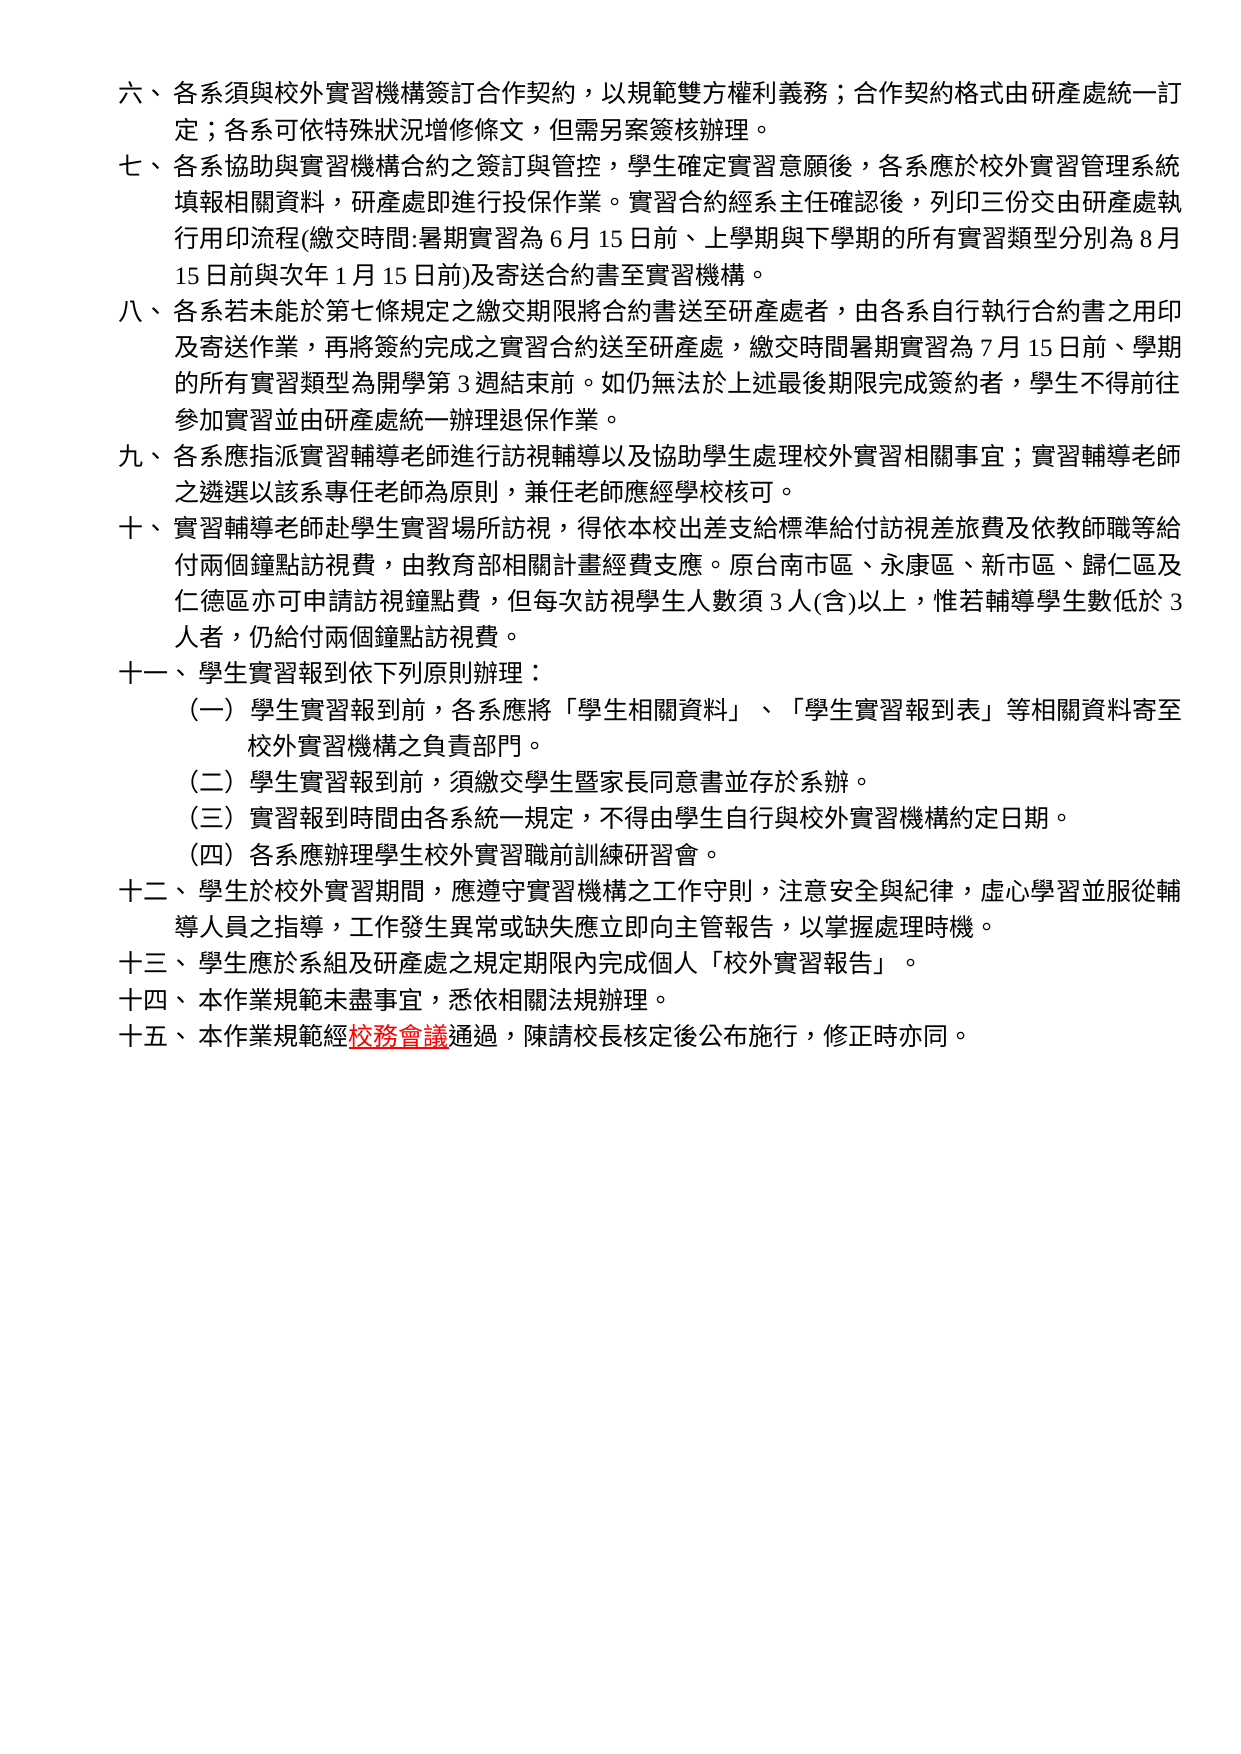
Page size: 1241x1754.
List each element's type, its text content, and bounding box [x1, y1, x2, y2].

text （四）各系應辦理學生校外實習職前訓練研習會。 [174, 835, 1182, 871]
list 各系協助與實習機構合約之簽訂與管控，學生確定實習意願後，各系應於校外實習管理系統填報相關資料，研產處即進行投保作業。實習合約經系主任確認後，列印三份交由研產處執行用印流程(繳交時間:暑期實習為6月15日前、上學期與下學期的所有實習類型分別為8月15日前與次年1月15日前)及寄送合約書至實習機構。 [118, 146, 1182, 291]
list 學生於校外實習期間，應遵守實習機構之工作守則，注意安全與紀律，虛心學習並服從輔導人員之指導，工作發生異常或缺失應立即向主管報告，以掌握處理時機。 [118, 871, 1182, 944]
list 學生應於系組及研產處之規定期限內完成個人「校外實習報告」。 [118, 944, 1182, 980]
list 各系須與校外實習機構簽訂合作契約，以規範雙方權利義務；合作契約格式由研產處統一訂定；各系可依特殊狀況增修條文，但需另案簽核辦理。 [118, 74, 1182, 146]
text （一）學生實習報到前，各系應將「學生相關資料」、「學生實習報到表」等相關資料寄至校外實習機構之負責部門。 [174, 690, 1182, 763]
list 本作業規範未盡事宜，悉依相關法規辦理。 [118, 980, 1182, 1016]
list 各系應指派實習輔導老師進行訪視輔導以及協助學生處理校外實習相關事宜；實習輔導老師之遴選以該系專任老師為原則，兼任老師應經學校核可。 [118, 436, 1182, 509]
list 實習輔導老師赴學生實習場所訪視，得依本校出差支給標準給付訪視差旅費及依教師職等給付兩個鐘點訪視費，由教育部相關計畫經費支應。原台南市區、永康區、新市區、歸仁區及仁德區亦可申請訪視鐘點費，但每次訪視學生人數須3人(含)以上，惟若輔導學生數低於3人者，仍給付兩個鐘點訪視費。 [118, 509, 1182, 654]
text （二）學生實習報到前，須繳交學生暨家長同意書並存於系辦。 [174, 763, 1182, 799]
list 各系若未能於第七條規定之繳交期限將合約書送至研產處者，由各系自行執行合約書之用印及寄送作業，再將簽約完成之實習合約送至研產處，繳交時間暑期實習為7月15日前、學期的所有實習類型為開學第3週結束前。如仍無法於上述最後期限完成簽約者，學生不得前往參加實習並由研產處統一辦理退保作業。 [118, 291, 1182, 436]
text （三）實習報到時間由各系統一規定，不得由學生自行與校外實習機構約定日期。 [174, 799, 1182, 835]
list 學生實習報到依下列原則辦理： [118, 654, 1182, 690]
list 本作業規範經校務會議通過，陳請校長核定後公布施行，修正時亦同。 [118, 1016, 1182, 1053]
